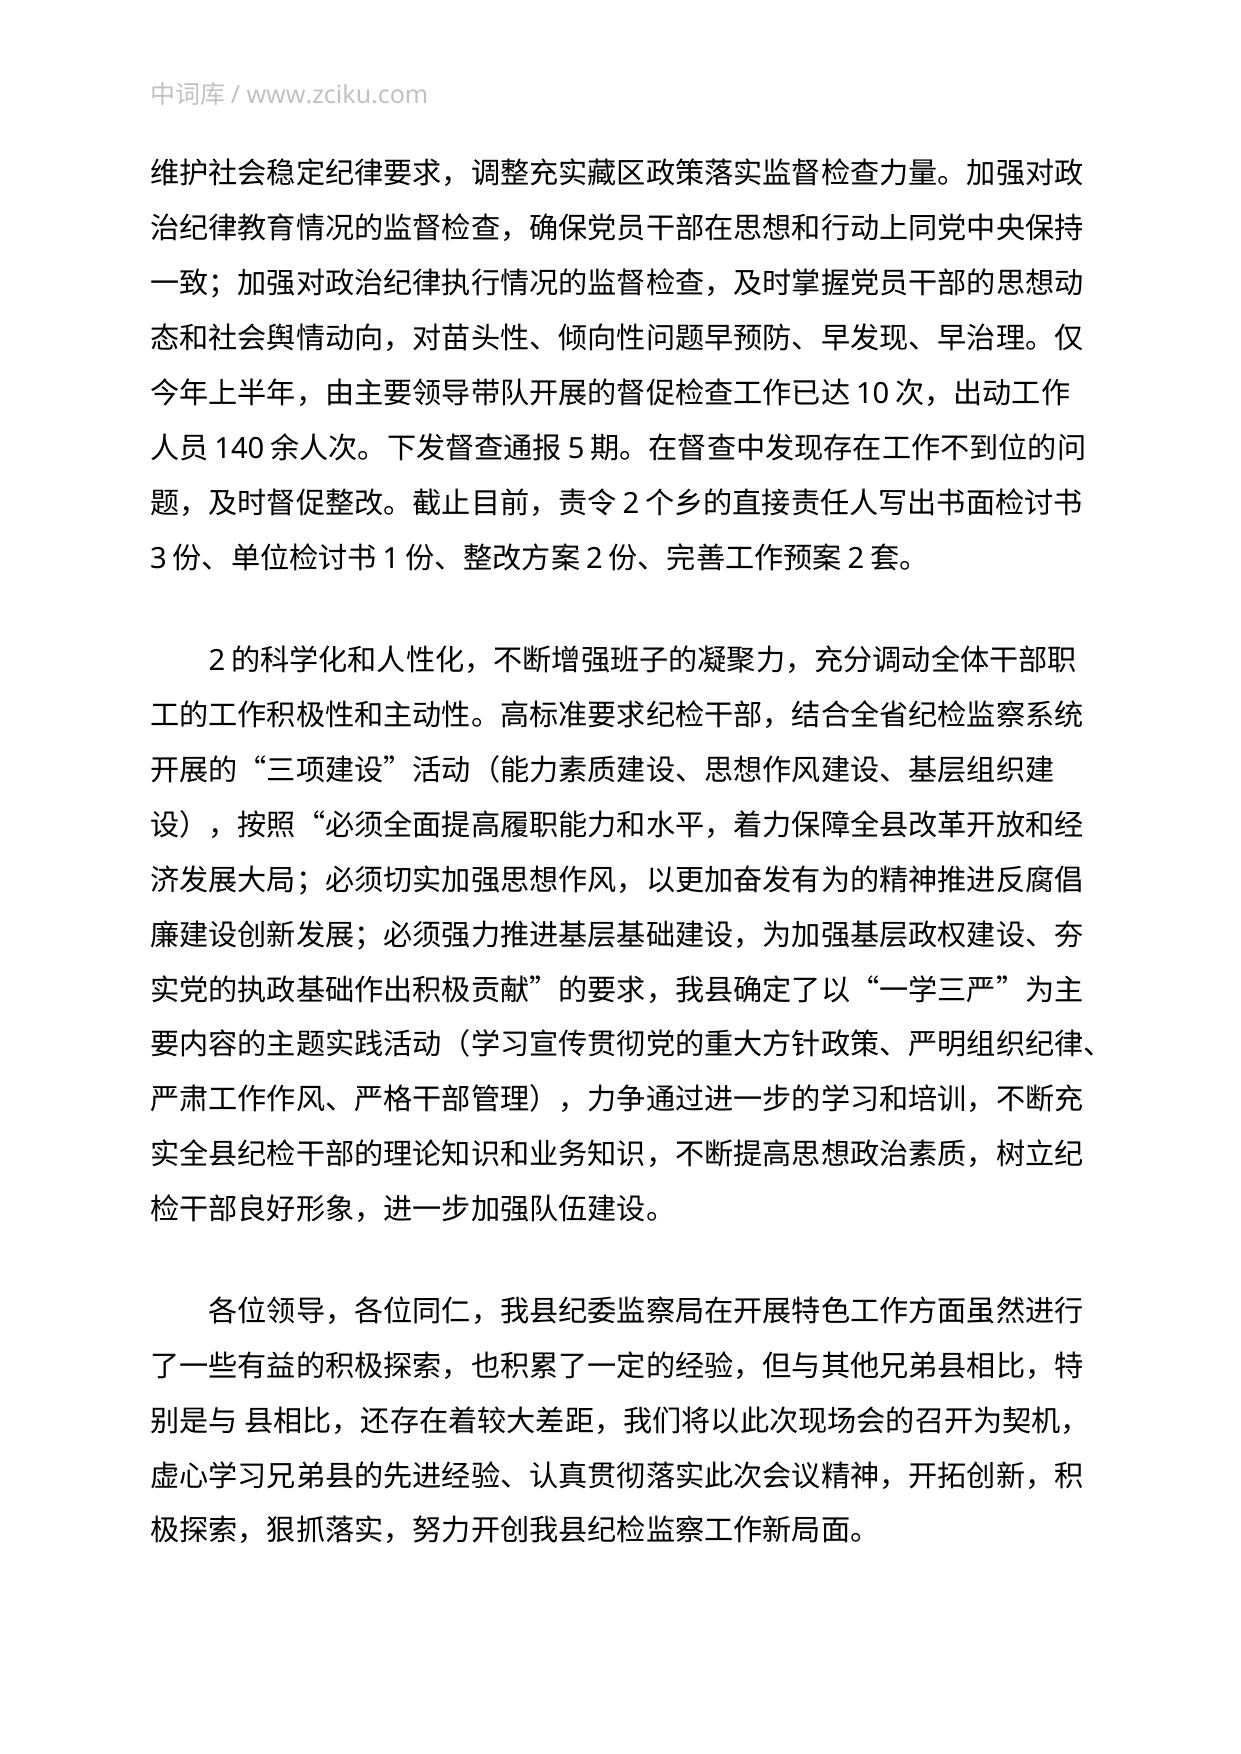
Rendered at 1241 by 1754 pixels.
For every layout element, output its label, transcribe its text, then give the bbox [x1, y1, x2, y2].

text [150, 150, 1090, 577]
text 各位领导，各位同仁，我县纪委监察局在开展特色工作方面虽然进行了一些有益的积极探索，也积累了一定的经验，但与其他兄弟县相比，特别是与 县相比，还存在着较大差距，我们将以此次现场会的召开为契机，虚心学习兄弟县的先进经验、认真贯彻落实此次会议精神，开拓创新，积极探索，狠抓落实，努力开创我县纪检监察工作新局面。 [150, 1287, 1090, 1549]
text 2的科学化和人性化，不断增强班子的凝聚力，充分调动全体干部职工的工作积极性和主动性。高标准要求纪检干部，结合全省纪检监察系统开展的“三项建设”活动（能力素质建设、思想作风建设、基层组织建设），按照“必须全面提高履职能力和水平，着力保障全县改革开放和经济发展大局；必须切实加强思想作风，以更加奋发有为的精神推进反腐倡廉建设创新发展；必须强力推进基层基础建设，为加强基层政权建设、夯实党的执政基础作出积极贡献”的要求，我县确定了以“一学三严”为主要内容的主题实践活动（学习宣传贯彻党的重大方针政策、严明组织纪律、严肃工作作风、严格干部管理），力争通过进一步的学习和培训，不断充实全县纪检干部的理论知识和业务知识，不断提高思想政治素质，树立纪检干部良好形象，进一步加强队伍建设。 [150, 637, 1090, 1228]
